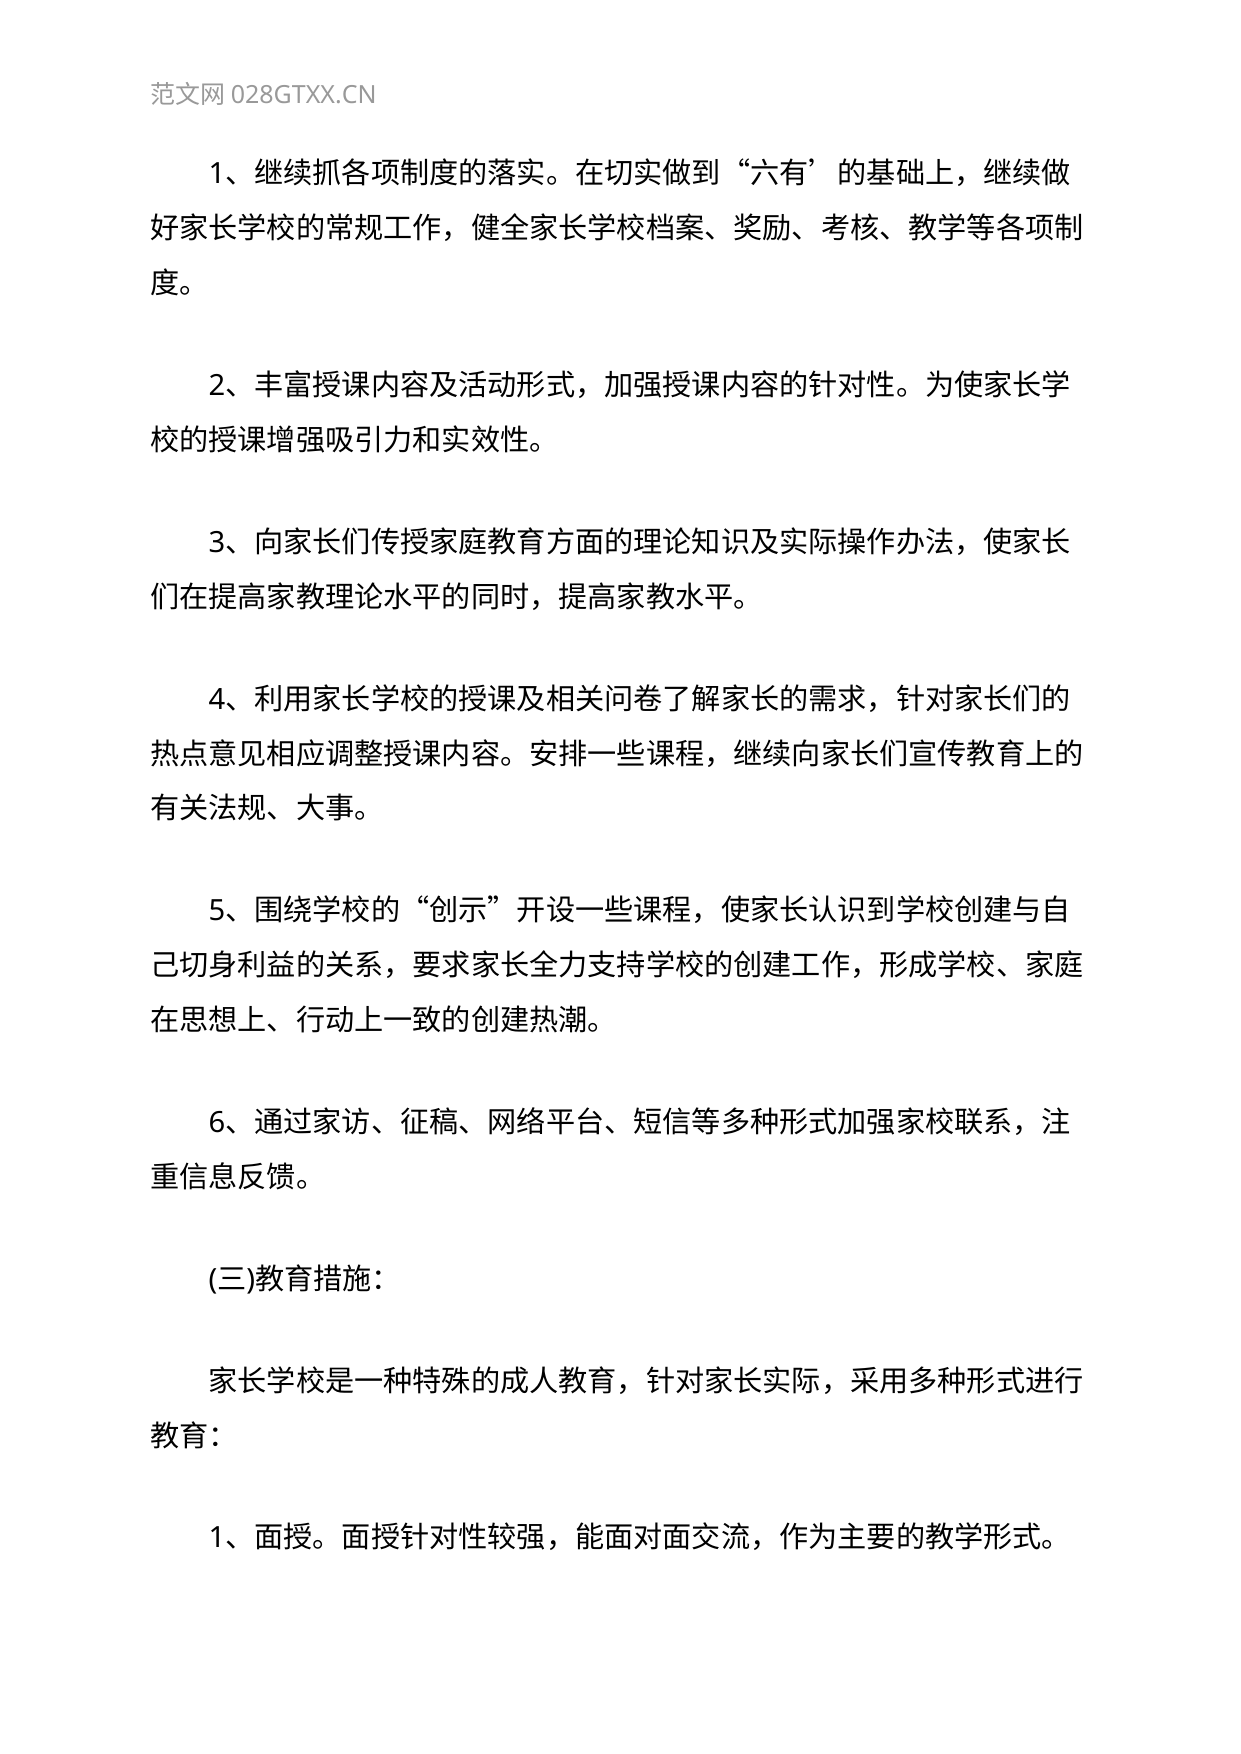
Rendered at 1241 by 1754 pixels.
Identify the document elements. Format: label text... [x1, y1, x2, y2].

text 2、丰富授课内容及活动形式，加强授课内容的针对性。为使家长学校的授课增强吸引力和实效性。 [150, 362, 1090, 459]
text 1、继续抓各项制度的落实。在切实做到“六有’的基础上，继续做好家长学校的常规工作，健全家长学校档案、奖励、考核、教学等各项制度。 [150, 150, 1090, 302]
text 5、围绕学校的“创示”开设一些课程，使家长认识到学校创建与自己切身利益的关系，要求家长全力支持学校的创建工作，形成学校、家庭在思想上、行动上一致的创建热潮。 [150, 887, 1090, 1039]
text (三)教育措施： [150, 1255, 1090, 1298]
text 家长学校是一种特殊的成人教育，针对家长实际，采用多种形式进行教育： [150, 1357, 1090, 1454]
text 4、利用家长学校的授课及相关问卷了解家长的需求，针对家长们的热点意见相应调整授课内容。安排一些课程，继续向家长们宣传教育上的有关法规、大事。 [150, 675, 1090, 827]
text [150, 1514, 1090, 1556]
text 6、通过家访、征稿、网络平台、短信等多种形式加强家校联系，注重信息反馈。 [150, 1098, 1090, 1196]
text 3、向家长们传授家庭教育方面的理论知识及实际操作办法，使家长们在提高家教理论水平的同时，提高家教水平。 [150, 518, 1090, 616]
